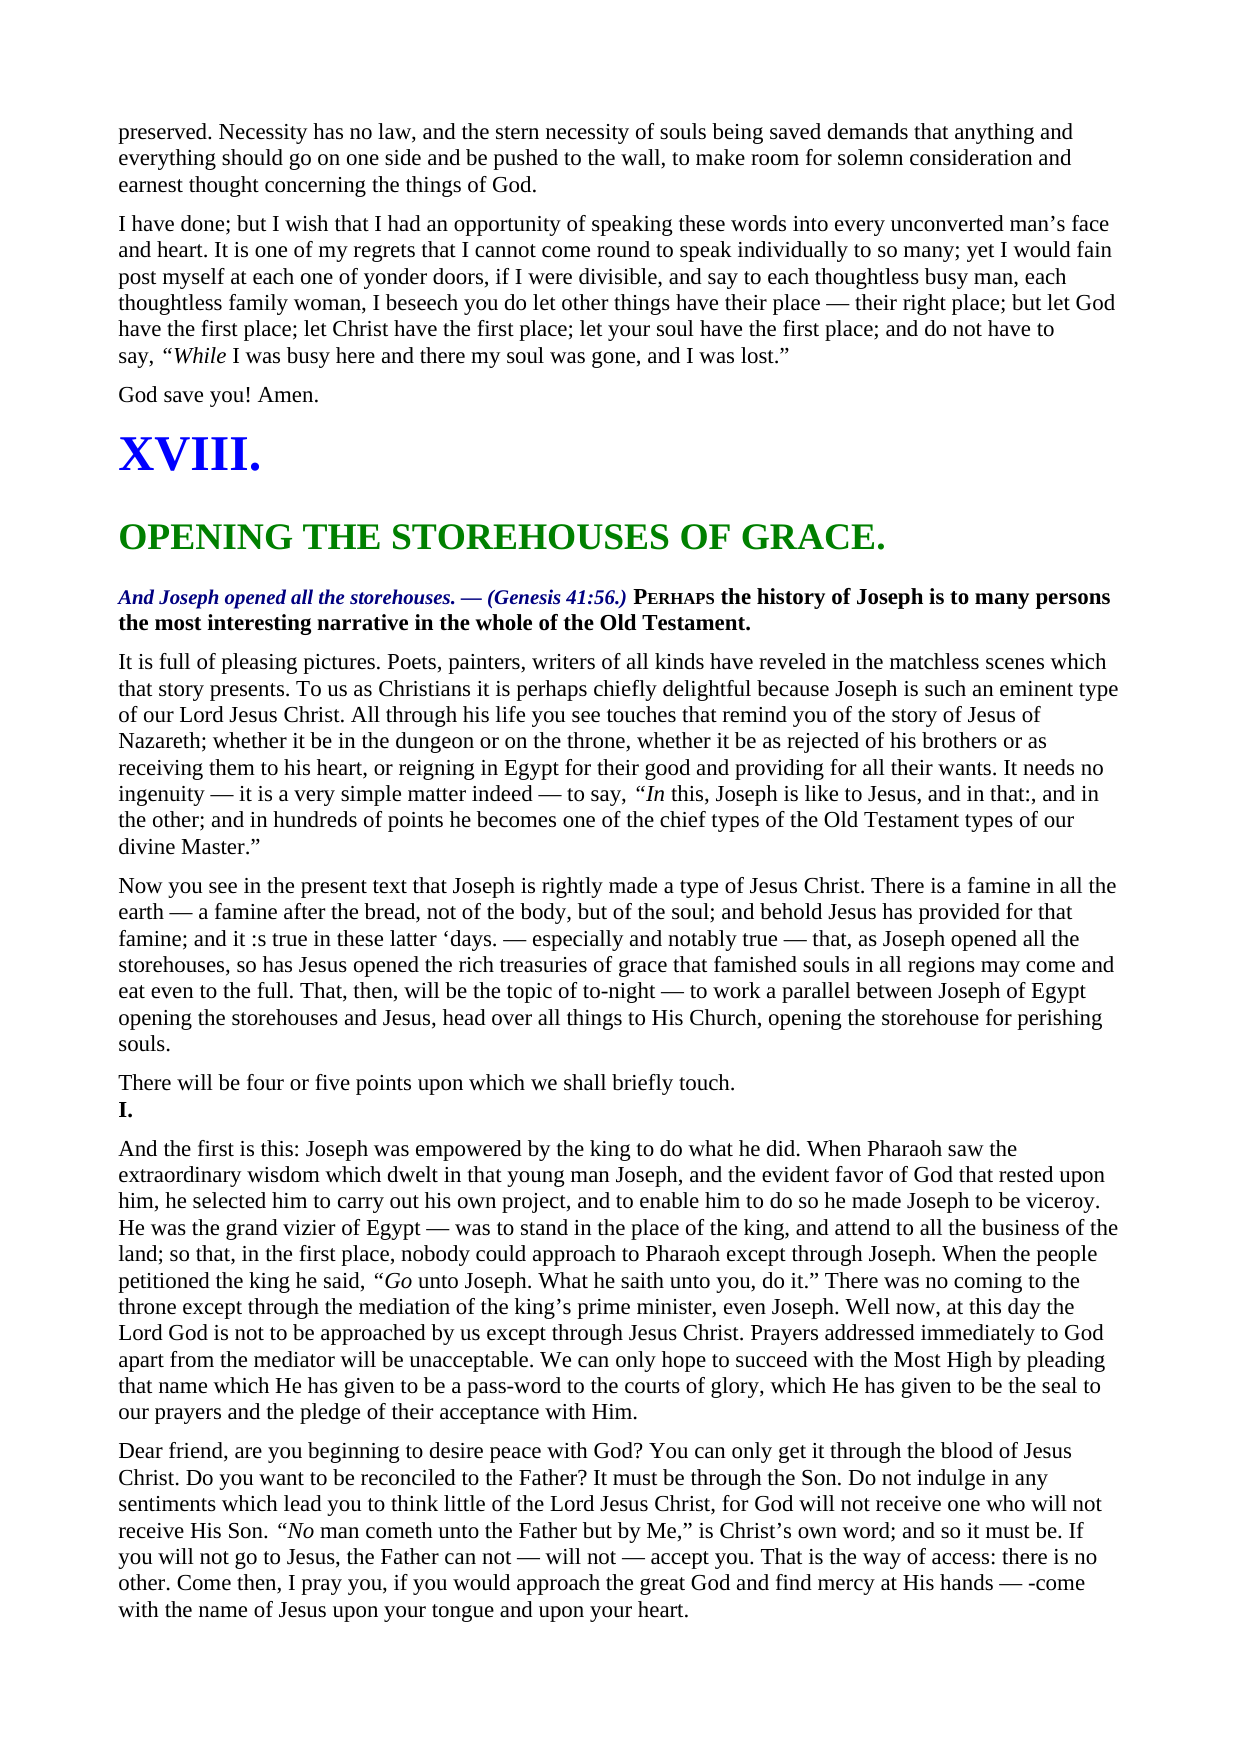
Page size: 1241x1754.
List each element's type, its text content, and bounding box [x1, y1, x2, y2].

text God save you! Amen. [118, 381, 1122, 407]
text I have done; but I wish that I had an opportunity of speaking these words into every unconverted man’s face and heart. It is one of my regrets that I cannot come round to speak individually to so many; yet I would fain post myself at each one of yonder doors, if I were divisible, and say to each thoughtless busy man, each thoughtless family woman, I beseech you do let other things have their place — their right place; but let God have the first place; let Christ have the first place; let your soul have the first place; and do not have to say, “While I was busy here and there my soul was gone, and I was lost.” [118, 210, 1122, 368]
text Now you see in the present text that Joseph is rightly made a type of Jesus Christ. There is a famine in all the earth — a famine after the bread, not of the body, but of the soul; and behold Jesus has provided for that famine; and it :s true in these latter ‘days. — especially and notably true — that, as Joseph opened all the storehouses, so has Jesus opened the rich treasuries of grace that famished souls in all regions may come and eat even to the full. That, then, will be the topic of to-night — to work a parallel between Joseph of Egypt opening the storehouses and Jesus, head over all things to His Church, opening the storehouse for perishing souls. [118, 872, 1122, 1057]
text And the first is this: Joseph was empowered by the king to do what he did. When Pharaoh saw the extraordinary wisdom which dwelt in that young man Joseph, and the evident favor of God that rested upon him, he selected him to carry out his own project, and to enable him to do so he made Joseph to be viceroy. He was the grand vizier of Egypt — was to stand in the place of the king, and attend to all the business of the land; so that, in the first place, nobody could approach to Pharaoh except through Joseph. When the people petitioned the king he said, “Go unto Joseph. What he saith unto you, do it.” There was no coming to the throne except through the mediation of the king’s prime minister, even Joseph. Well now, at this day the Lord God is not to be approached by us except through Jesus Christ. Prayers addressed immediately to God apart from the mediator will be unacceptable. We can only hope to succeed with the Most High by pleading that name which He has given to be a pass-word to the courts of glory, which He has given to be the seal to our prayers and the pledge of their acceptance with Him. [118, 1135, 1122, 1425]
text And Joseph opened all the storehouses. — (Genesis 41:56.) PERHAPS the history of Joseph is to many persons the most interesting narrative in the whole of the Old Testament. [118, 583, 1122, 636]
text It is full of pleasing pictures. Poets, painters, writers of all kinds have reveled in the matchless scenes which that story presents. To us as Christians it is perhaps chiefly delightful because Joseph is such an eminent type of our Lord Jesus Christ. All through his life you see touches that remind you of the story of Jesus of Nazareth; whether it be in the dungeon or on the throne, whether it be as rejected of his brothers or as receiving them to his heart, or reigning in Egypt for their good and providing for all their wants. It needs no ingenuity — it is a very simple matter indeed — to say, “In this, Joseph is like to Jesus, and in that:, and in the other; and in hundreds of points he becomes one of the chief types of the Old Testament types of our divine Master.” [118, 648, 1122, 859]
text OPENING THE STOREHOUSES OF GRACE. [118, 515, 1122, 558]
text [118, 118, 1122, 197]
text There will be four or five points upon which we shall briefly touch. I. [118, 1069, 1122, 1122]
text Dear friend, are you beginning to desire peace with God? You can only get it through the blood of Jesus Christ. Do you want to be reconciled to the Father? It must be through the Son. Do not indulge in any sentiments which lead you to think little of the Lord Jesus Christ, for God will not receive one who will not receive His Son. “No man cometh unto the Father but by Me,” is Christ’s own word; and so it must be. If you will not go to Jesus, the Father can not — will not — accept you. That is the way of access: there is no other. Come then, I pray you, if you would approach the great God and find mercy at His hands — -come with the name of Jesus upon your tongue and upon your heart. [118, 1438, 1122, 1622]
text XVIII. [118, 424, 1122, 481]
